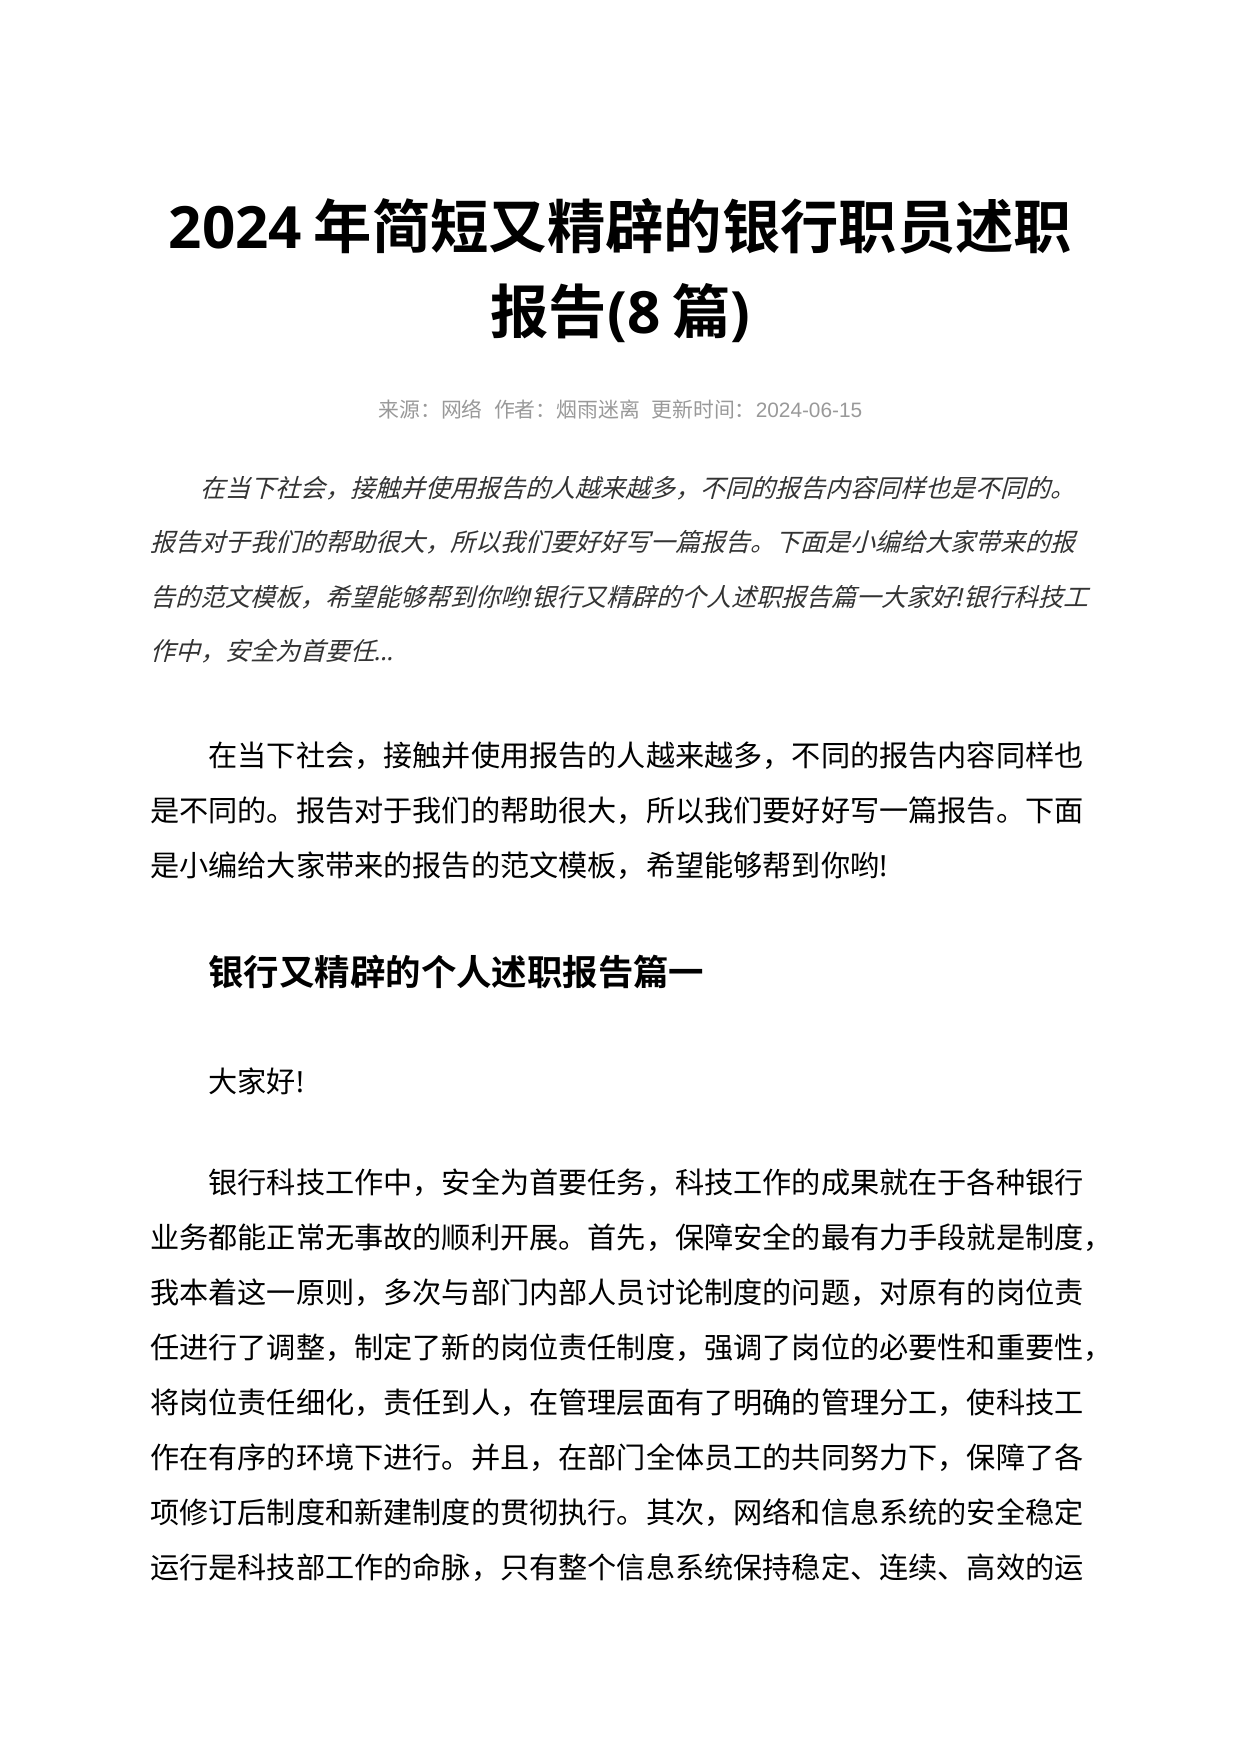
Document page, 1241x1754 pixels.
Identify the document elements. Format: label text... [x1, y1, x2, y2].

text 银行又精辟的个人述职报告篇一 [150, 945, 1090, 996]
text 来源：网络 作者：烟雨迷离 更新时间：2024-06-15 [150, 398, 1090, 422]
subtitle 2024年简短又精辟的银行职员述职报告(8篇) [150, 181, 1090, 351]
text 大家好! [150, 1058, 1090, 1101]
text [150, 1160, 1090, 1587]
text 在当下社会，接触并使用报告的人越来越多，不同的报告内容同样也是不同的。报告对于我们的帮助很大，所以我们要好好写一篇报告。下面是小编给大家带来的报告的范文模板，希望能够帮到你哟!银行又精辟的个人述职报告篇一大家好!银行科技工作中，安全为首要任... [150, 468, 1090, 668]
text 在当下社会，接触并使用报告的人越来越多，不同的报告内容同样也是不同的。报告对于我们的帮助很大，所以我们要好好写一篇报告。下面是小编给大家带来的报告的范文模板，希望能够帮到你哟! [150, 733, 1090, 885]
